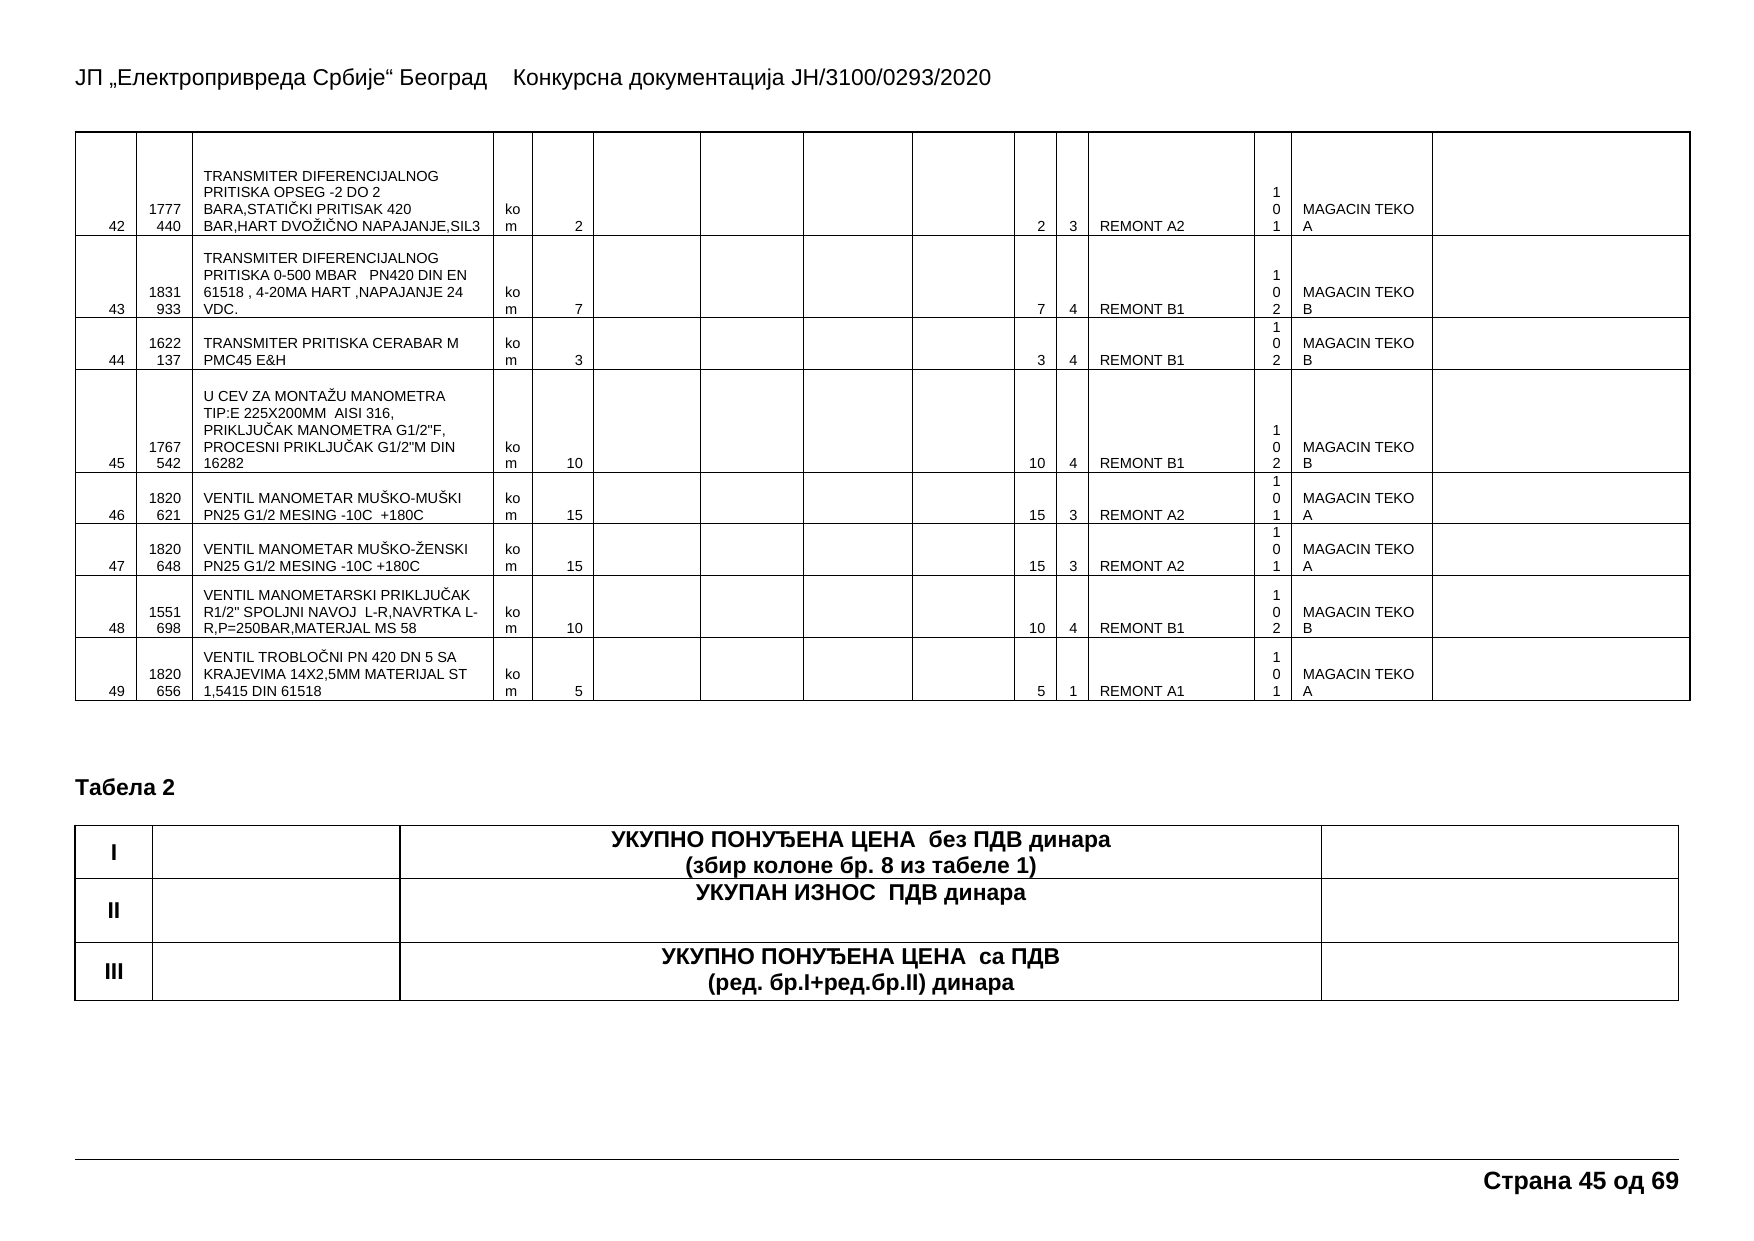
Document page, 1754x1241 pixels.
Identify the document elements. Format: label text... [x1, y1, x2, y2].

table_cell 101 [1255, 133, 1291, 234]
table_cell VENTIL TROBLOČNI PN 420 DN 5 SA KRAJEVIMA 14X2,5MM MATERIJAL ST 1,5415 DIN 61518 [193, 638, 493, 699]
table_cell MAGACIN TEKO A [1292, 133, 1432, 234]
table_cell TRANSMITER DIFERENCIJALNOG PRITISKA 0-500 MBAR PN420 DIN EN 61518 , 4-20MA HART ,NAPAJANJE 24 VDC. [193, 236, 493, 317]
table_cell REMONT B1 [1089, 370, 1254, 472]
table_cell kom [494, 133, 532, 234]
table_cell 1767542 [137, 370, 192, 472]
table_cell 42 [76, 133, 136, 234]
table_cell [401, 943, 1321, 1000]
table_cell 1820648 [137, 524, 192, 574]
table_cell TRANSMITER DIFERENCIJALNOG PRITISKA OPSEG -2 DO 2 BARA,STATIČKI PRITISAK 420 BAR,HART DVOŽIČNO NAPAJANJE,SIL3 [193, 133, 493, 234]
table_cell 1 [1057, 638, 1088, 699]
table_cell [1433, 370, 1689, 472]
table_cell 5 [533, 638, 593, 699]
table_cell 1831933 [137, 236, 192, 317]
table_cell VENTIL MANOMETAR MUŠKO-MUŠKI PN25 G1/2 MESING -10C +180C [193, 473, 493, 523]
table_cell MAGACIN TEKO B [1292, 370, 1432, 472]
table_cell REMONT B1 [1089, 576, 1254, 637]
table_cell 1820656 [137, 638, 192, 699]
table_cell [701, 473, 803, 523]
table_cell [701, 576, 803, 637]
table_header УКУПНО ПОНУЂЕНА ЦЕНА без ПДВ динара (збир колоне бр. 8 из табеле 1) [401, 826, 1321, 878]
table_cell VENTIL MANOMETARSKI PRIKLJUČAK R1/2" SPOLJNI NAVOJ L-R,NAVRTKA L- R,P=250BAR,MATERJAL MS 58 [193, 576, 493, 637]
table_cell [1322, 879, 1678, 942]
table_cell TRANSMITER PRITISKA CERABAR M PMC45 E&H [193, 318, 493, 369]
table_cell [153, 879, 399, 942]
table_cell 10 [1015, 370, 1056, 472]
table_cell [1433, 473, 1689, 523]
table_cell 4 [1057, 576, 1088, 637]
table_header [153, 826, 399, 878]
table_cell U CEV ZA MONTAŽU MANOMETRA TIP:E 225X200MM AISI 316, PRIKLJUČAK MANOMETRA G1/2"F, PROCESNI PRIKLJUČAK G1/2"M DIN 16282 [193, 370, 493, 472]
table_cell MAGACIN TEKO A [1292, 473, 1432, 523]
table_cell [1433, 576, 1689, 637]
table_cell [594, 473, 700, 523]
table_cell [804, 473, 912, 523]
table_cell 15 [1015, 473, 1056, 523]
table_cell 102 [1255, 318, 1291, 369]
table_cell kom [494, 473, 532, 523]
table_cell [594, 576, 700, 637]
table_cell kom [494, 638, 532, 699]
table_cell [804, 370, 912, 472]
table_cell 101 [1255, 524, 1291, 574]
table_cell VENTIL MANOMETAR MUŠKO-ŽENSKI PN25 G1/2 MESING -10C +180C [193, 524, 493, 574]
table_cell 2 [533, 133, 593, 234]
table_cell [594, 638, 700, 699]
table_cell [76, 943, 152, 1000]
table_cell [913, 236, 1014, 317]
table_cell 3 [1057, 133, 1088, 234]
text Табела 2 [75, 773, 1679, 800]
table_cell [1433, 638, 1689, 699]
table_cell [594, 236, 700, 317]
table_cell [594, 318, 700, 369]
table_cell [1433, 524, 1689, 574]
table_cell 10 [533, 370, 593, 472]
table_cell 7 [533, 236, 593, 317]
table_cell [1433, 133, 1689, 234]
table_cell 102 [1255, 576, 1291, 637]
table_cell 45 [76, 370, 136, 472]
table_cell REMONT B1 [1089, 236, 1254, 317]
table_cell 10 [1015, 576, 1056, 637]
table_cell 43 [76, 236, 136, 317]
table_cell MAGACIN TEKO B [1292, 576, 1432, 637]
table_cell MAGACIN TEKO B [1292, 236, 1432, 317]
table_cell [701, 638, 803, 699]
table_cell MAGACIN TEKO A [1292, 638, 1432, 699]
table_cell [1433, 318, 1689, 369]
table_cell [594, 133, 700, 234]
table_cell 46 [76, 473, 136, 523]
table_cell 1622137 [137, 318, 192, 369]
table_cell [804, 236, 912, 317]
table_cell MAGACIN TEKO A [1292, 524, 1432, 574]
table_cell kom [494, 576, 532, 637]
table_cell 1777440 [137, 133, 192, 234]
table_cell [701, 318, 803, 369]
table_cell [594, 370, 700, 472]
table_cell REMONT B1 [1089, 318, 1254, 369]
table_cell kom [494, 236, 532, 317]
table_cell [913, 473, 1014, 523]
table_cell 7 [1015, 236, 1056, 317]
table_cell 2 [1015, 133, 1056, 234]
table_cell 1820621 [137, 473, 192, 523]
table_cell [804, 524, 912, 574]
table_cell MAGACIN TEKO B [1292, 318, 1432, 369]
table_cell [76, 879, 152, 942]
table_cell 1551698 [137, 576, 192, 637]
table_cell [701, 370, 803, 472]
table_cell 48 [76, 576, 136, 637]
table_cell 10 [533, 576, 593, 637]
table_cell [701, 524, 803, 574]
table_cell [913, 576, 1014, 637]
table_cell 15 [533, 524, 593, 574]
table_cell [804, 576, 912, 637]
table_cell 102 [1255, 236, 1291, 317]
table_cell 3 [1057, 473, 1088, 523]
table_cell 4 [1057, 236, 1088, 317]
table_cell 47 [76, 524, 136, 574]
table_cell kom [494, 370, 532, 472]
table_cell 3 [533, 318, 593, 369]
table_header [1322, 826, 1678, 878]
table_cell REMONT A2 [1089, 473, 1254, 523]
table_cell REMONT A1 [1089, 638, 1254, 699]
table_cell [804, 133, 912, 234]
table_cell 15 [533, 473, 593, 523]
table_cell 3 [1015, 318, 1056, 369]
table_cell 49 [76, 638, 136, 699]
table_cell 102 [1255, 370, 1291, 472]
table_cell 101 [1255, 638, 1291, 699]
table_cell [701, 133, 803, 234]
table_cell 5 [1015, 638, 1056, 699]
table_cell REMONT A2 [1089, 524, 1254, 574]
table_cell [913, 638, 1014, 699]
table_cell [701, 236, 803, 317]
table_cell 4 [1057, 370, 1088, 472]
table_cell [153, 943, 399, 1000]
table_cell REMONT A2 [1089, 133, 1254, 234]
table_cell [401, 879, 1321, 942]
table_cell [913, 370, 1014, 472]
table_cell [913, 524, 1014, 574]
table_cell [804, 638, 912, 699]
table_cell 44 [76, 318, 136, 369]
table_cell kom [494, 318, 532, 369]
table_cell [913, 318, 1014, 369]
table_cell [1433, 236, 1689, 317]
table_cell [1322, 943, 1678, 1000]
table_cell 4 [1057, 318, 1088, 369]
table_header I [76, 826, 152, 878]
table_cell [804, 318, 912, 369]
table_cell kom [494, 524, 532, 574]
table_cell [594, 524, 700, 574]
table_cell 3 [1057, 524, 1088, 574]
table_cell [913, 133, 1014, 234]
table_cell 101 [1255, 473, 1291, 523]
table_cell 15 [1015, 524, 1056, 574]
